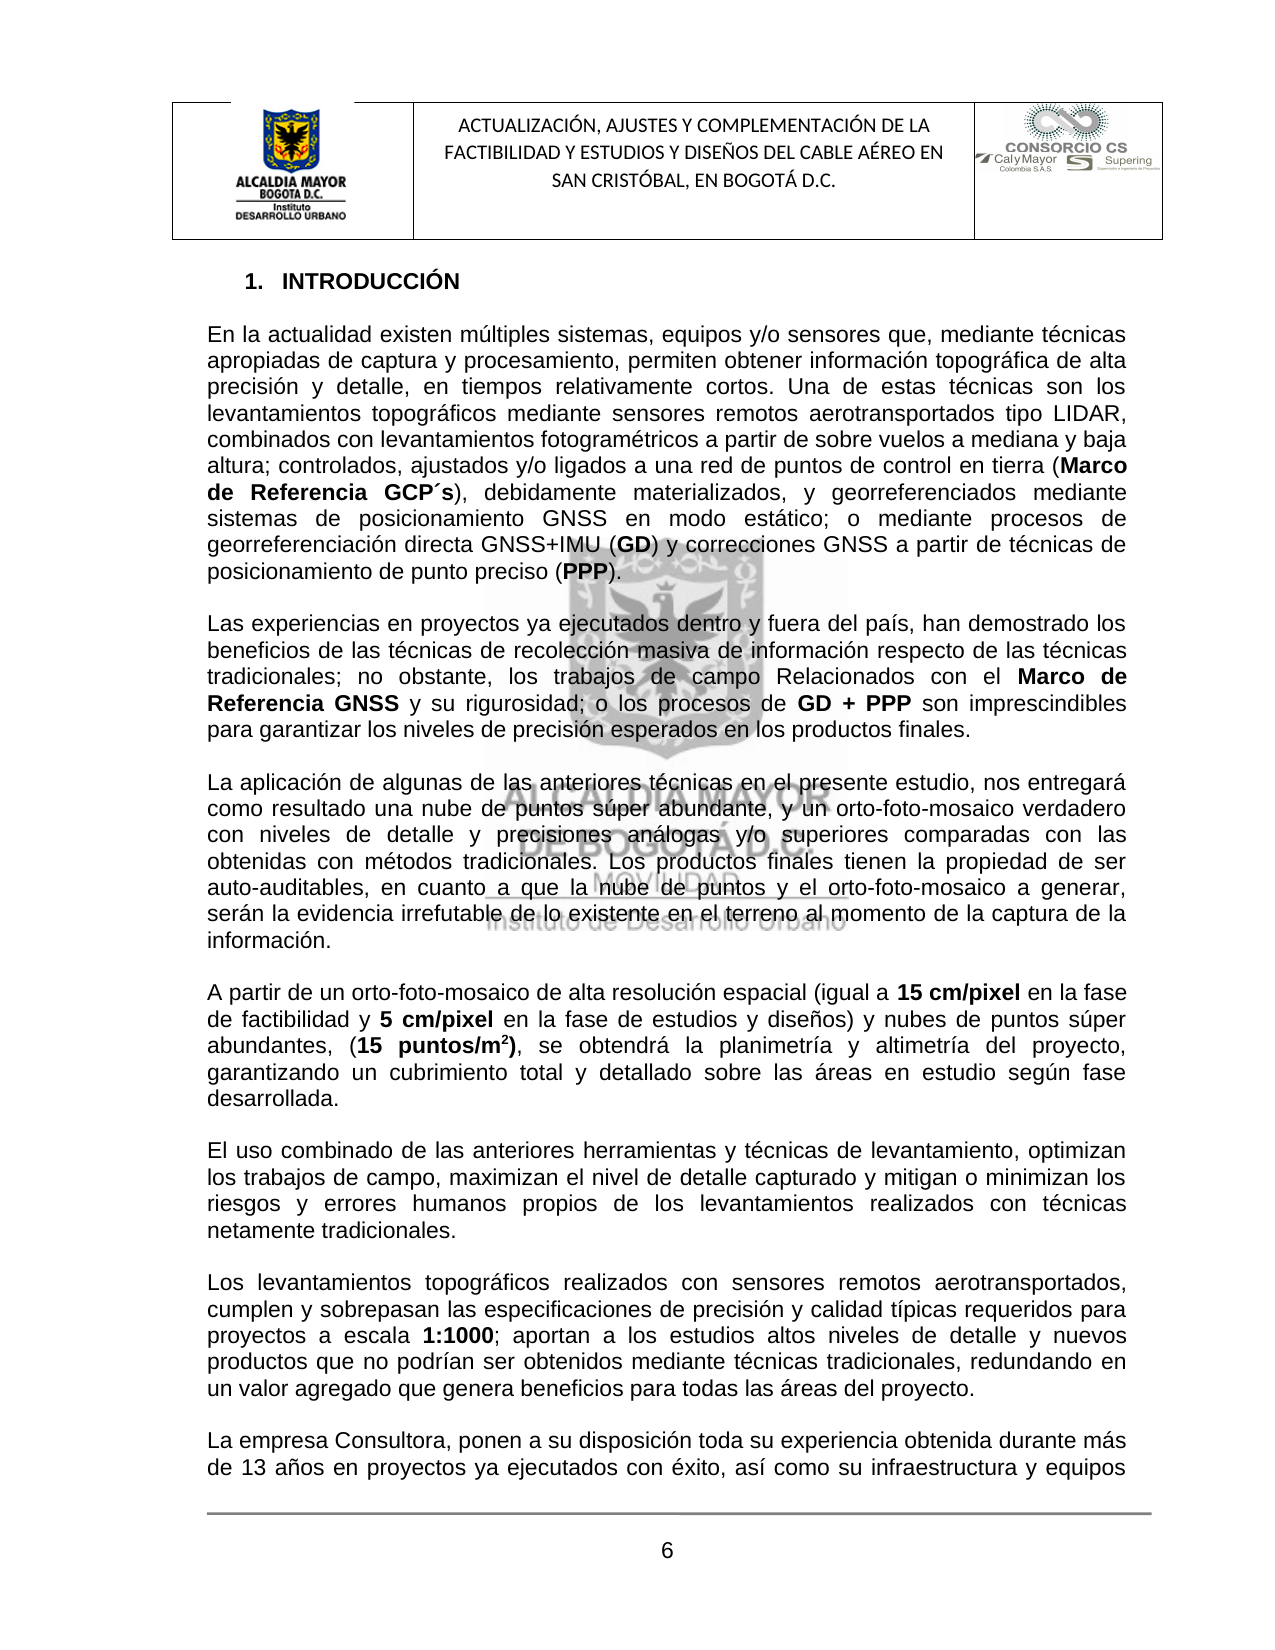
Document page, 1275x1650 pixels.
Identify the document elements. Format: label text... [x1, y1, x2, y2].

text En la actualidad existen múltiples sistemas, equipos y/o sensores que, mediante técnicas apropiadas de captura y procesamiento, permiten obtener información topográfica de alta precisión y detalle, en tiempos relativamente cortos. Una de estas técnicas son los levantamientos topográficos mediante sensores remotos aerotransportados tipo LIDAR, combinados con levantamientos fotogramétricos a partir de sobre vuelos a mediana y baja altura; controlados, ajustados y/o ligados a una red de puntos de control en tierra (Marco de Referencia GCP´s), debidamente materializados, y georreferenciados mediante sistemas de posicionamiento GNSS en modo estático; o mediante procesos de georreferenciación directa GNSS+IMU (GD) y correcciones GNSS a partir de técnicas de posicionamiento de punto preciso (PPP). [207, 321, 1127, 584]
text A partir de un orto-foto-mosaico de alta resolución espacial (igual a 15 cm/pixel en la fase de factibilidad y 5 cm/pixel en la fase de estudios y diseños) y nubes de puntos súper abundantes, (15 puntos/m2), se obtendrá la planimetría y altimetría del proyecto, garantizando un cubrimiento total y detallado sobre las áreas en estudio según fase desarrollada. [207, 979, 1127, 1111]
text Las experiencias en proyectos ya ejecutados dentro y fuera del país, han demostrado los beneficios de las técnicas de recolección masiva de información respecto de las técnicas tradicionales; no obstante, los trabajos de campo Relacionados con el Marco de Referencia GNSS y su rigurosidad; o los procesos de GD + PPP son imprescindibles para garantizar los niveles de precisión esperados en los productos finales. [207, 610, 1127, 742]
subtitle INTRODUCCIÓN [244, 268, 1127, 294]
text El uso combinado de las anteriores herramientas y técnicas de levantamiento, optimizan los trabajos de campo, maximizan el nivel de detalle capturado y mitigan o minimizan los riesgos y errores humanos propios de los levantamientos realizados con técnicas netamente tradicionales. [207, 1137, 1127, 1243]
picture [975, 103, 1161, 172]
text La aplicación de algunas de las anteriores técnicas en el presente estudio, nos entregará como resultado una nube de puntos súper abundante, y un orto-foto-mosaico verdadero con niveles de detalle y precisiones análogas y/o superiores comparadas con las obtenidas con métodos tradicionales. Los productos finales tienen la propiedad de ser auto-auditables, en cuanto a que la nube de puntos y el orto-foto-mosaico a generar, serán la evidencia irrefutable de lo existente en el terreno al momento de la captura de la información. [207, 768, 1127, 953]
picture [231, 102, 355, 232]
text Los levantamientos topográficos realizados con sensores remotos aerotransportados, cumplen y sobrepasan las especificaciones de precisión y calidad típicas requeridos para proyectos a escala 1:1000; aportan a los estudios altos niveles de detalle y nuevos productos que no podrían ser obtenidos mediante técnicas tradicionales, redundando en un valor agregado que genera beneficios para todas las áreas del proyecto. [207, 1269, 1127, 1401]
